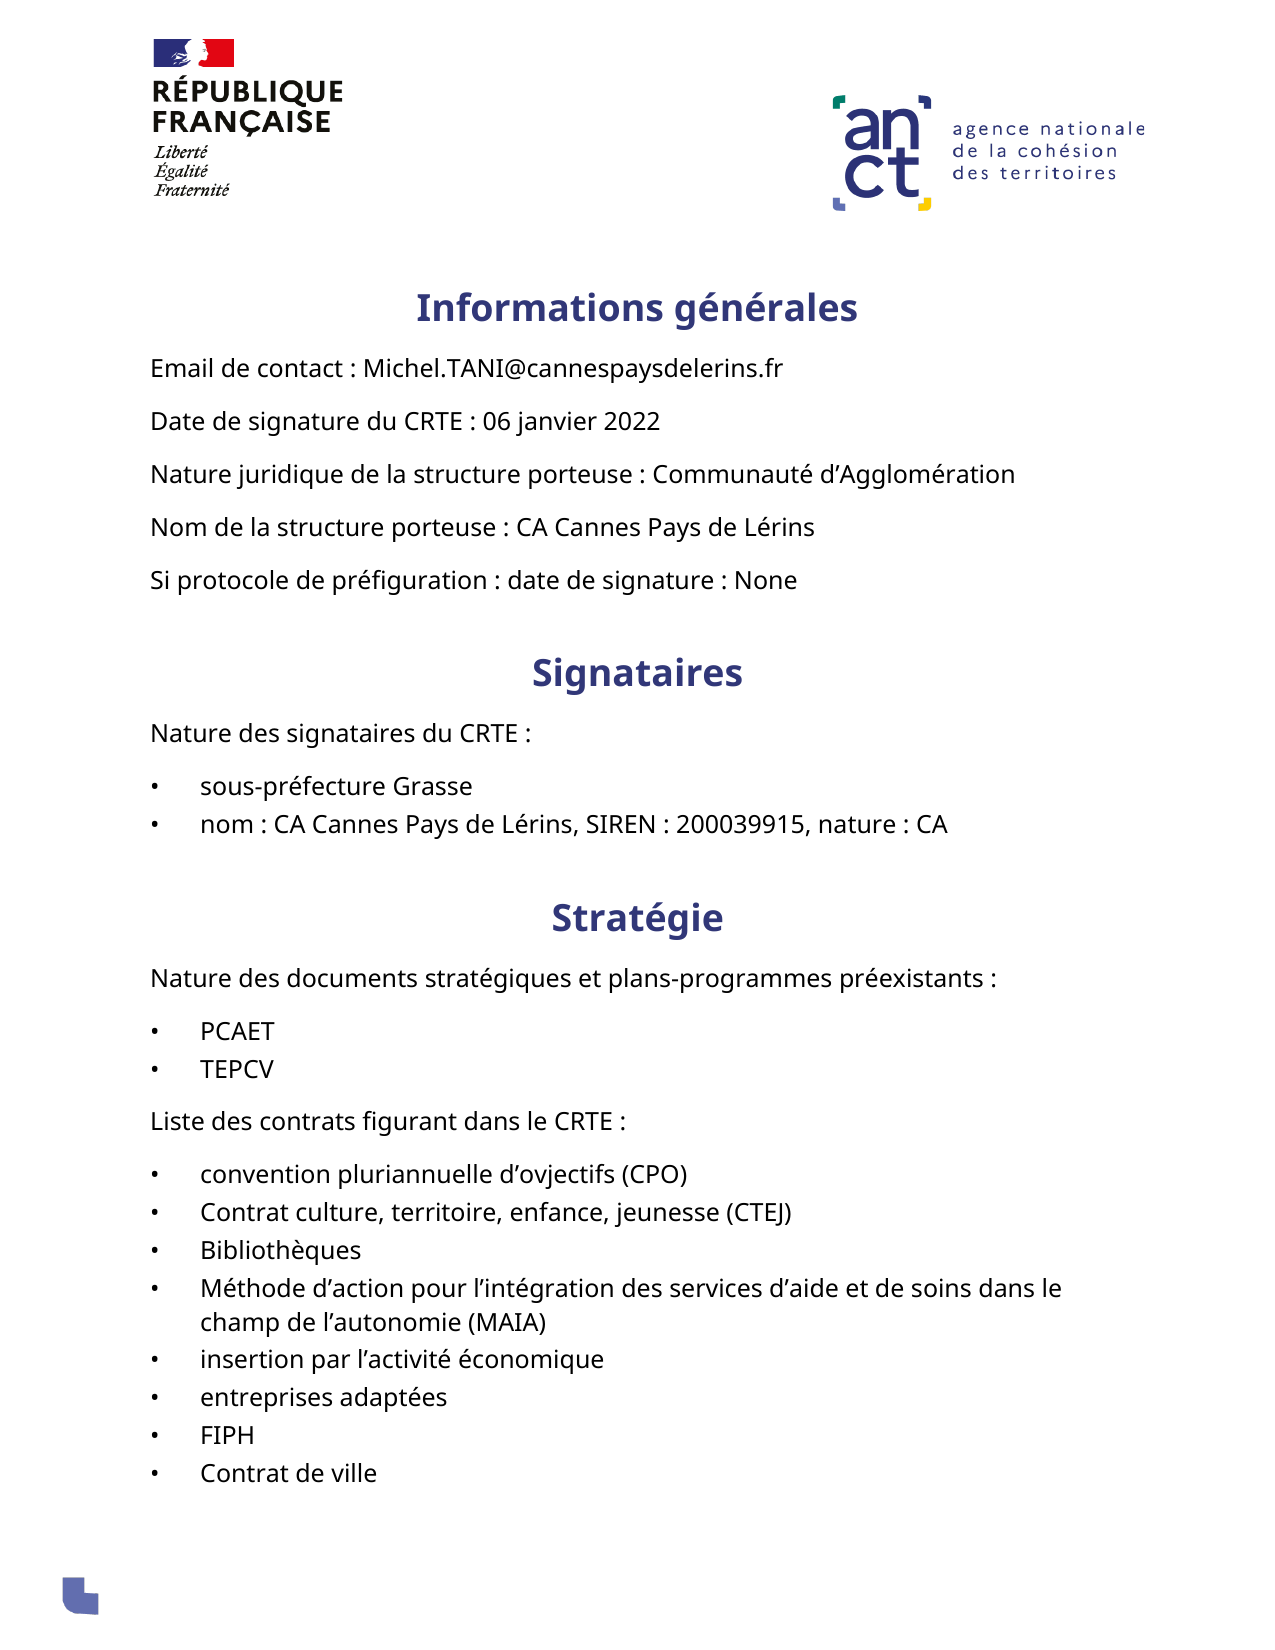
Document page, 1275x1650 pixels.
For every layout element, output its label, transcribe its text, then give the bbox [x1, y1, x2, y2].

list Méthode d’action pour l’intégration des services d’aide et de soins dans le champ de l’autonomie (MAIA) [150, 1270, 1125, 1338]
list Contrat culture, territoire, enfance, jeunesse (CTEJ) [150, 1195, 1125, 1229]
text Nature juridique de la structure porteuse : Communauté d’Agglomération [150, 457, 1125, 491]
text Nom de la structure porteuse : CA Cannes Pays de Lérins [150, 509, 1125, 543]
picture [51, 1569, 108, 1624]
list FIPH [150, 1418, 1125, 1452]
list PCAET [150, 1013, 1125, 1047]
list entreprises adaptées [150, 1380, 1125, 1414]
list convention pluriannuelle d’ovjectifs (CPO) [150, 1157, 1125, 1191]
picture [153, 39, 343, 196]
text Si protocole de préfiguration : date de signature : None [150, 562, 1125, 596]
text Nature des documents stratégiques et plans-programmes préexistants : [150, 961, 1125, 995]
text Date de signature du CRTE : 06 janvier 2022 [150, 404, 1125, 438]
picture [832, 95, 1145, 211]
list Contrat de ville [150, 1456, 1125, 1490]
list TEPCV [150, 1051, 1125, 1085]
list Bibliothèques [150, 1232, 1125, 1267]
subtitle Signataires [150, 646, 1125, 697]
text Liste des contrats figurant dans le CRTE : [150, 1104, 1125, 1138]
list insertion par l’activité économique [150, 1342, 1125, 1376]
list sous-préfecture Grasse [150, 769, 1125, 803]
subtitle Stratégie [150, 891, 1125, 942]
subtitle Informations générales [150, 281, 1125, 332]
text Email de contact : Michel.TANI@cannespaysdelerins.fr [150, 351, 1125, 385]
list nom : CA Cannes Pays de Lérins, SIREN : 200039915, nature : CA [150, 807, 1125, 841]
text Nature des signataires du CRTE : [150, 716, 1125, 750]
